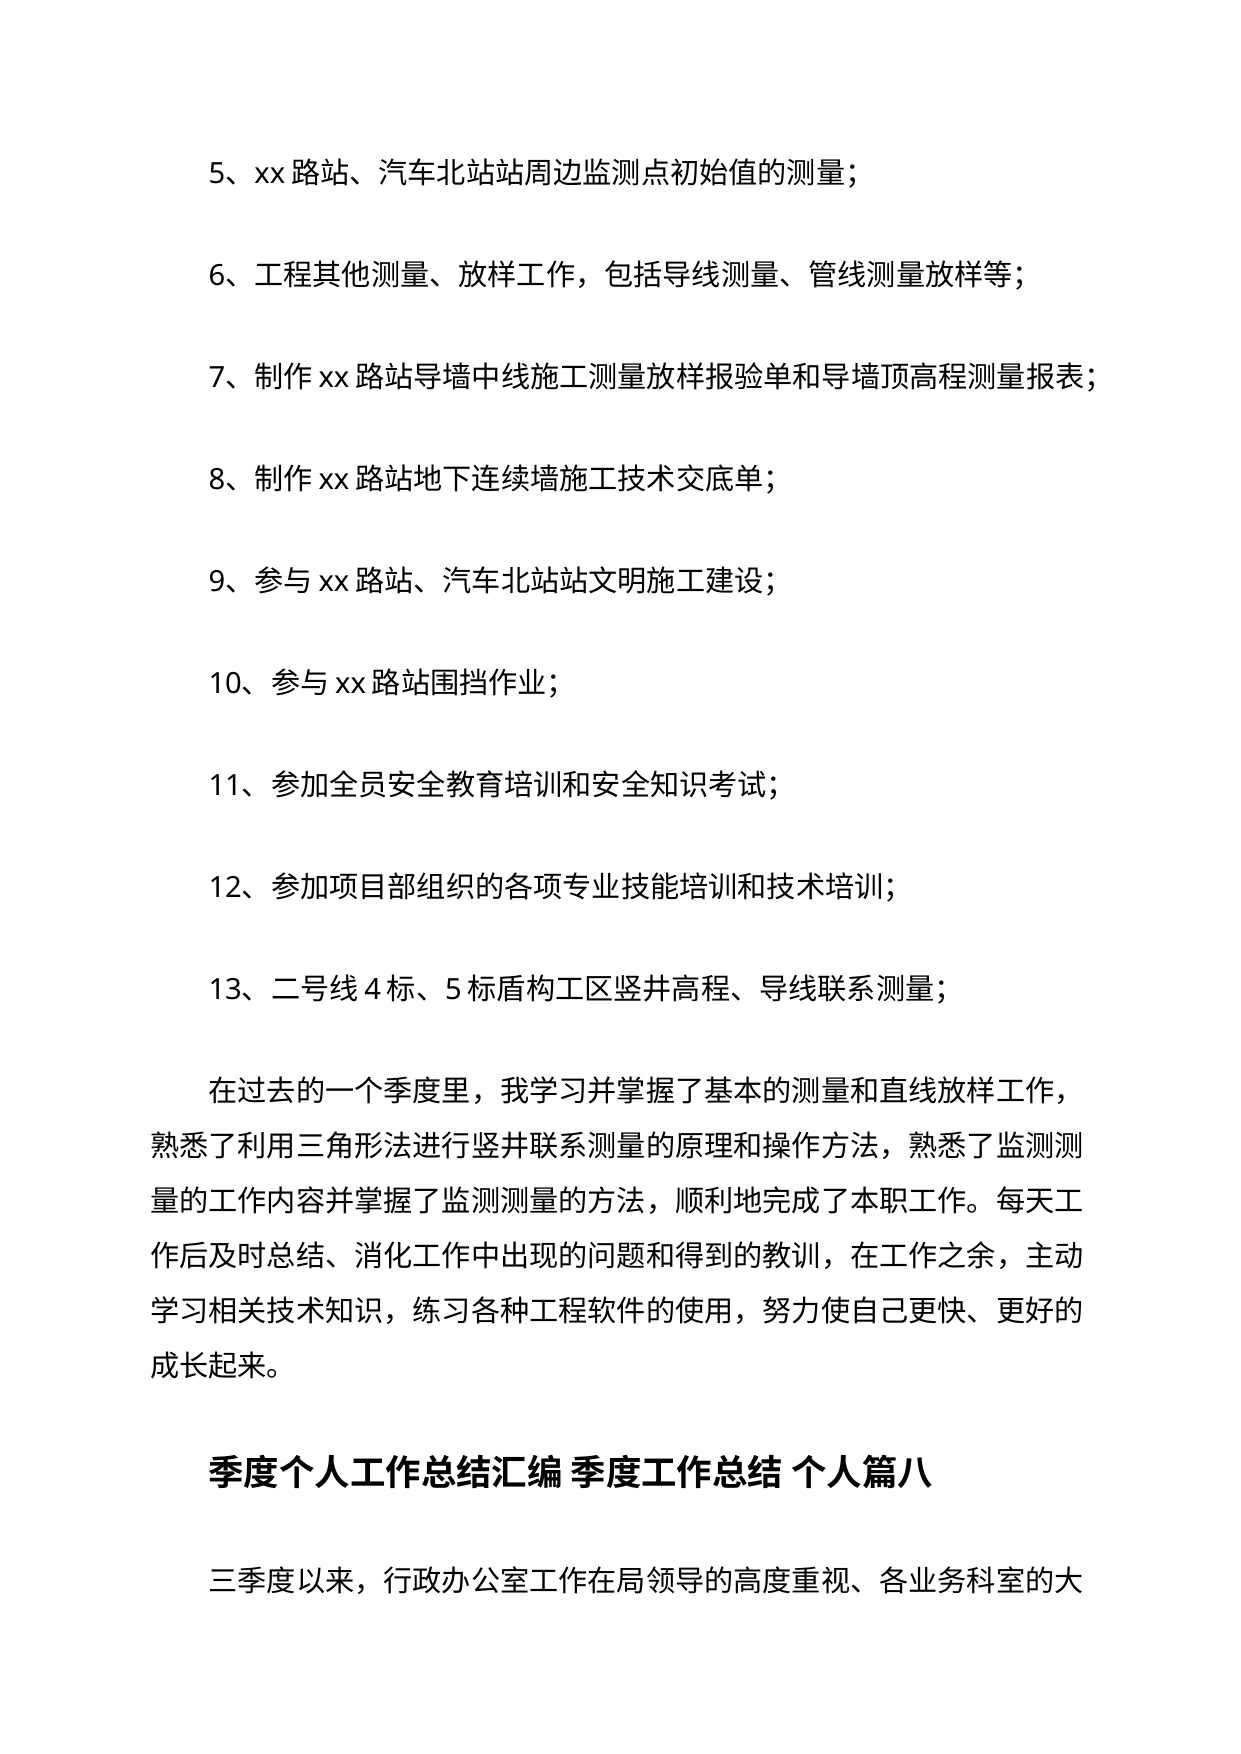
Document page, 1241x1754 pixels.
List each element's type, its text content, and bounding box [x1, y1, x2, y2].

text 5、xx路站、汽车北站站周边监测点初始值的测量； [150, 150, 1090, 192]
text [150, 1557, 1090, 1600]
text 季度个人工作总结汇编 季度工作总结 个人篇八 [150, 1444, 1090, 1495]
text 11、参加全员安全教育培训和安全知识考试； [150, 762, 1090, 804]
text 7、制作xx路站导墙中线施工测量放样报验单和导墙顶高程测量报表； [150, 354, 1090, 396]
text 13、二号线4标、5标盾构工区竖井高程、导线联系测量； [150, 966, 1090, 1008]
text 6、工程其他测量、放样工作，包括导线测量、管线测量放样等； [150, 252, 1090, 294]
text 8、制作xx路站地下连续墙施工技术交底单； [150, 456, 1090, 498]
text 9、参与xx路站、汽车北站站文明施工建设； [150, 558, 1090, 600]
text 10、参与xx路站围挡作业； [150, 660, 1090, 702]
text 12、参加项目部组织的各项专业技能培训和技术培训； [150, 864, 1090, 906]
text 在过去的一个季度里，我学习并掌握了基本的测量和直线放样工作，熟悉了利用三角形法进行竖井联系测量的原理和操作方法，熟悉了监测测量的工作内容并掌握了监测测量的方法，顺利地完成了本职工作。每天工作后及时总结、消化工作中出现的问题和得到的教训，在工作之余，主动学习相关技术知识，练习各种工程软件的使用，努力使自己更快、更好的成长起来。 [150, 1068, 1090, 1384]
